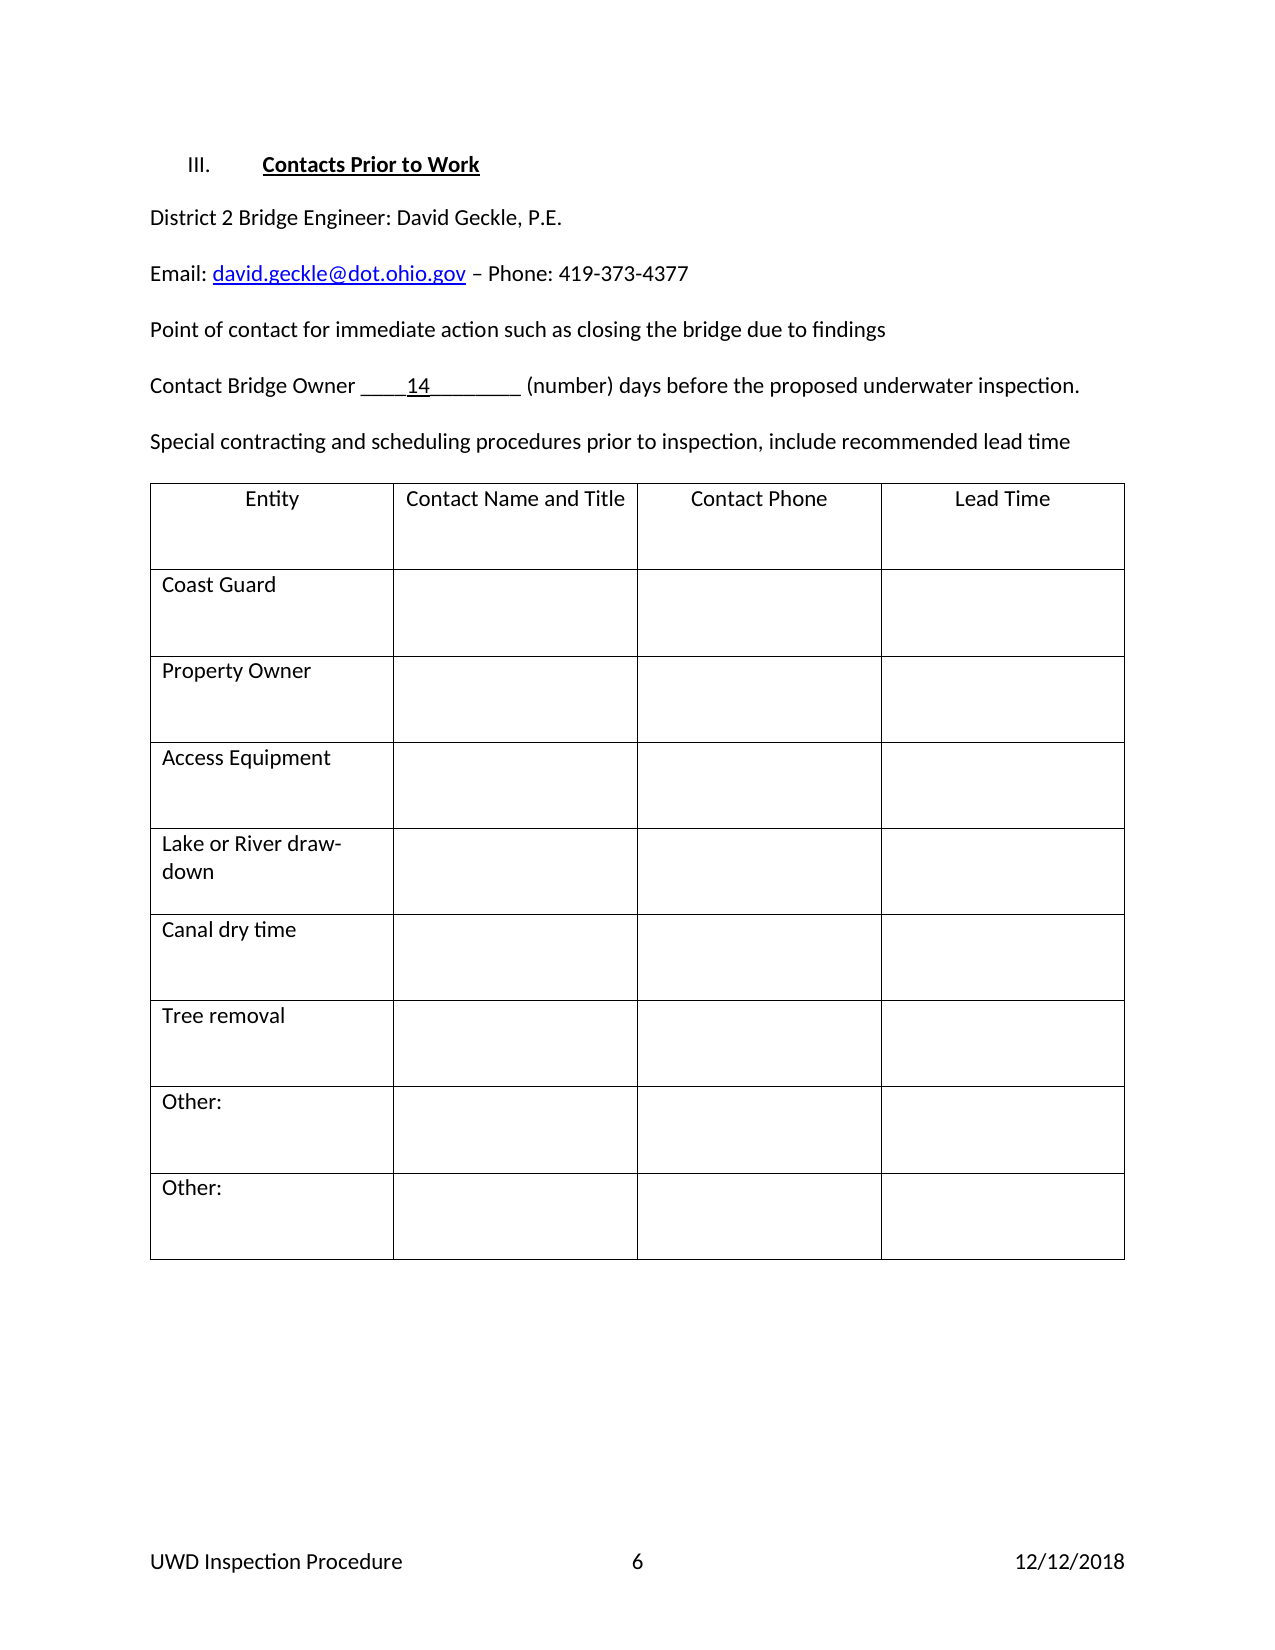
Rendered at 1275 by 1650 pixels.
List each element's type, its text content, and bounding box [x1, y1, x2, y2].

table_header Lead Time [882, 484, 1124, 569]
table_cell [394, 1001, 637, 1086]
table_cell [882, 915, 1124, 1000]
text Email: david.geckle@dot.ohio.gov – Phone: 419-373-4377 [150, 259, 1125, 287]
list Contacts Prior to Work [187, 150, 1125, 178]
table_cell [882, 1001, 1124, 1086]
table_cell Tree removal [151, 1001, 393, 1086]
text Point of contact for immediate action such as closing the bridge due to findings [150, 315, 1125, 343]
table_cell [394, 743, 637, 828]
table_cell [394, 1087, 637, 1172]
table_cell [394, 915, 637, 1000]
table_cell [882, 570, 1124, 656]
table_cell [638, 1087, 881, 1172]
table_cell Canal dry time [151, 915, 393, 1000]
table_cell [394, 570, 637, 656]
table_cell Other: [151, 1087, 393, 1172]
table_cell [882, 743, 1124, 828]
text Special contracting and scheduling procedures prior to inspection, include recommended lead time [150, 427, 1125, 455]
table_cell [638, 743, 881, 828]
table_cell [394, 657, 637, 742]
table_cell Coast Guard [151, 570, 393, 656]
table_cell [638, 1174, 881, 1258]
table_header Contact Phone [638, 484, 881, 569]
table_cell [638, 570, 881, 656]
table_cell [638, 1001, 881, 1086]
table_header Contact Name and Title [394, 484, 637, 569]
table_cell Other: [151, 1174, 393, 1258]
table_cell [882, 829, 1124, 914]
table_cell Access Equipment [151, 743, 393, 828]
table_cell [882, 657, 1124, 742]
table_cell Lake or River draw-down [151, 829, 393, 914]
table_cell [638, 657, 881, 742]
table_cell [394, 1174, 637, 1258]
table_cell [638, 915, 881, 1000]
table_header Entity [151, 484, 393, 569]
table_cell [638, 829, 881, 914]
table_cell [882, 1174, 1124, 1258]
table_cell [394, 829, 637, 914]
table_cell [882, 1087, 1124, 1172]
text Contact Bridge Owner ____14________ (number) days before the proposed underwater inspection. [150, 371, 1125, 399]
table_cell Property Owner [151, 657, 393, 742]
text District 2 Bridge Engineer: David Geckle, P.E. [150, 203, 1125, 231]
